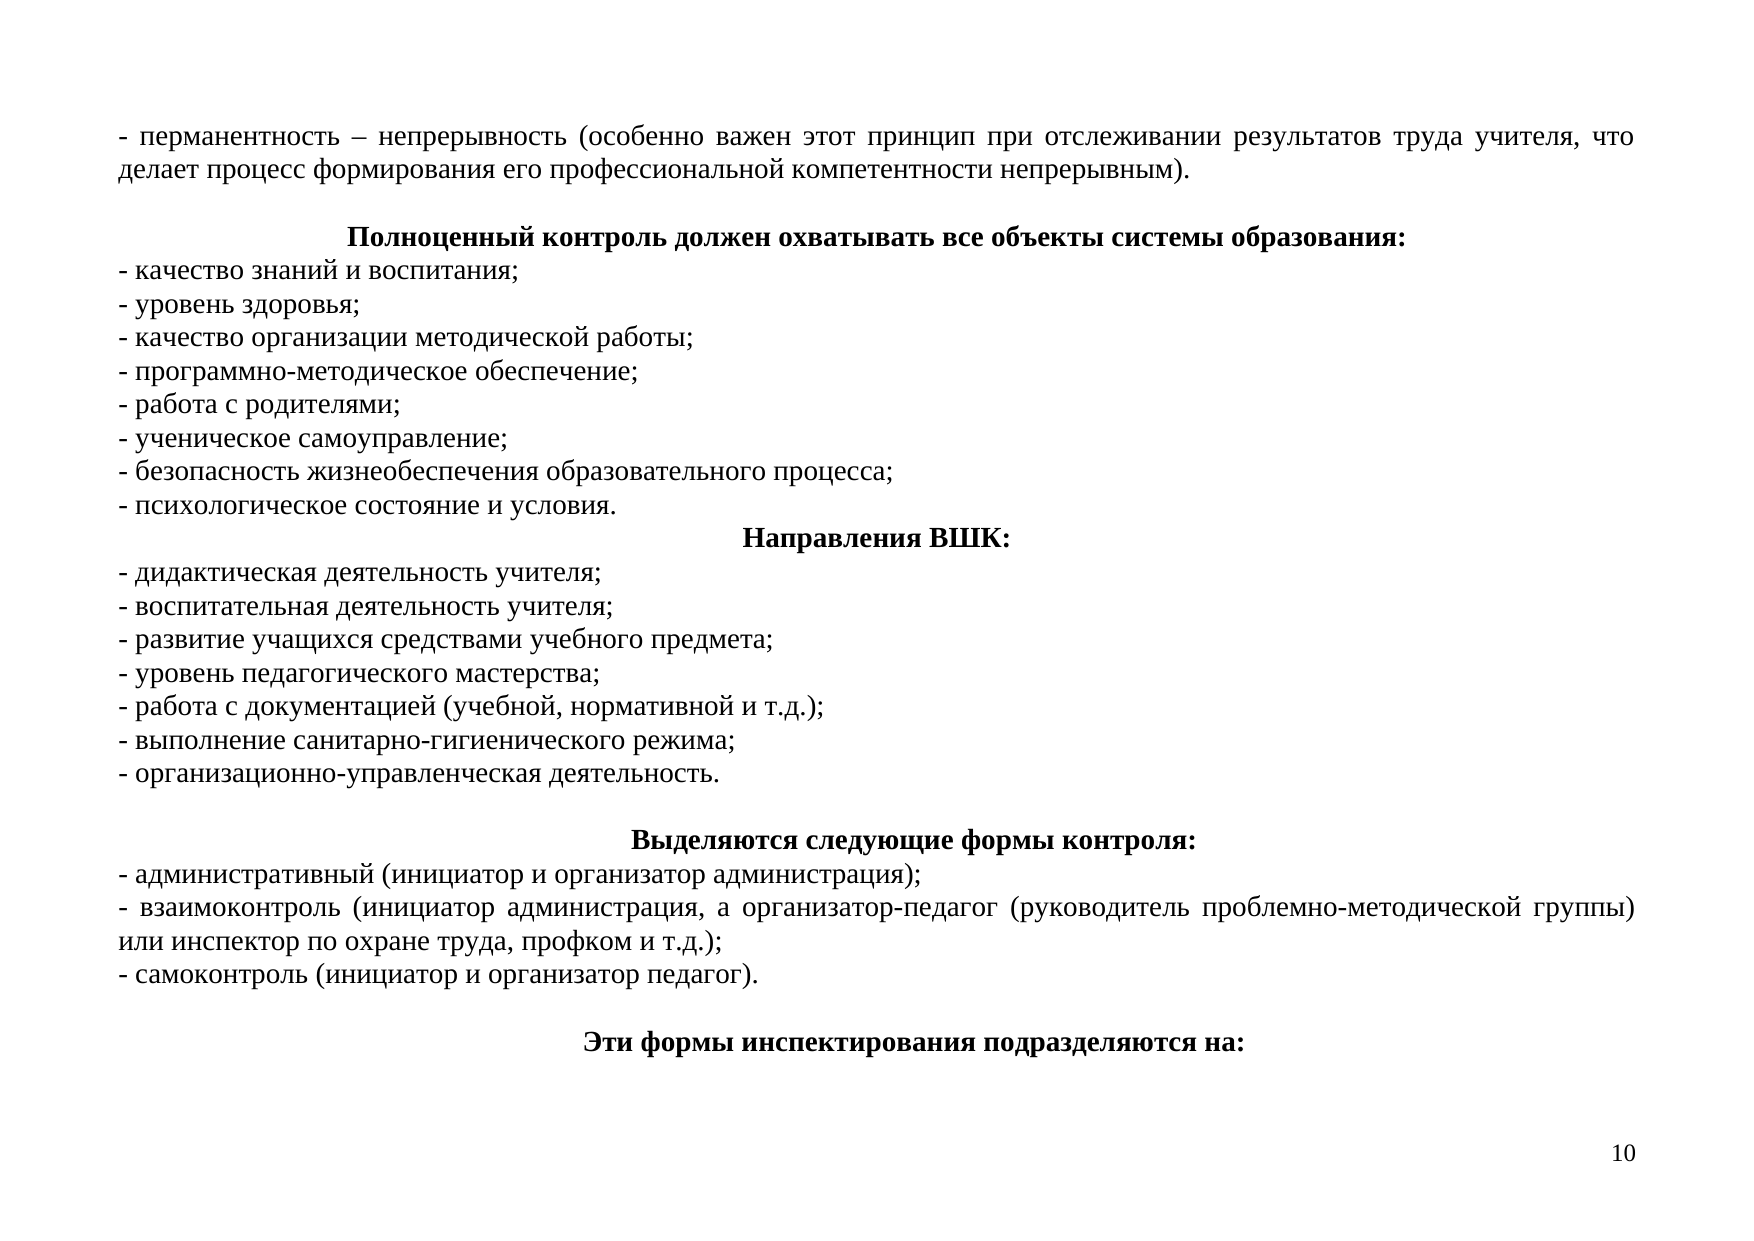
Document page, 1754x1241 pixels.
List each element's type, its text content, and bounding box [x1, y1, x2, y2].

text - развитие учащихся средствами учебного предмета; [118, 621, 1636, 655]
text - административный (инициатор и организатор администрация); [118, 856, 1636, 889]
text - организационно-управленческая деятельность. [118, 755, 1636, 789]
text - работа с родителями; [118, 386, 1636, 420]
text Направления ВШК: [118, 521, 1636, 554]
text - взаимоконтроль (инициатор администрация, а организатор-педагог (руководитель проблемно-методической группы) или инспектор по охране труда, профком и т.д.); [118, 889, 1636, 957]
text - уровень здоровья; [118, 286, 1636, 319]
text - качество знаний и воспитания; [118, 252, 1636, 286]
text - перманентность – непрерывность (особенно важен этот принцип при отслеживании результатов труда учителя, что делает процесс формирования его профессиональной компетентности непрерывным). [118, 118, 1636, 185]
text - качество организации методической работы; [118, 319, 1636, 353]
text Эти формы инспектирования подразделяются на: [118, 1024, 1636, 1057]
text Полноценный контроль должен охватывать все объекты системы образования: [118, 219, 1636, 252]
text - дидактическая деятельность учителя; [118, 554, 1636, 588]
text - безопасность жизнеобеспечения образовательного процесса; [118, 453, 1636, 487]
text - самоконтроль (инициатор и организатор педагог). [118, 957, 1636, 990]
text - программно-методическое обеспечение; [118, 353, 1636, 386]
text - воспитательная деятельность учителя; [118, 588, 1636, 621]
text Выделяются следующие формы контроля: [118, 822, 1636, 856]
text - выполнение санитарно-гигиенического режима; [118, 722, 1636, 755]
text - уровень педагогического мастерства; [118, 655, 1636, 688]
text - ученическое самоуправление; [118, 420, 1636, 453]
text - работа с документацией (учебной, нормативной и т.д.); [118, 688, 1636, 722]
text - психологическое состояние и условия. [118, 487, 1636, 521]
